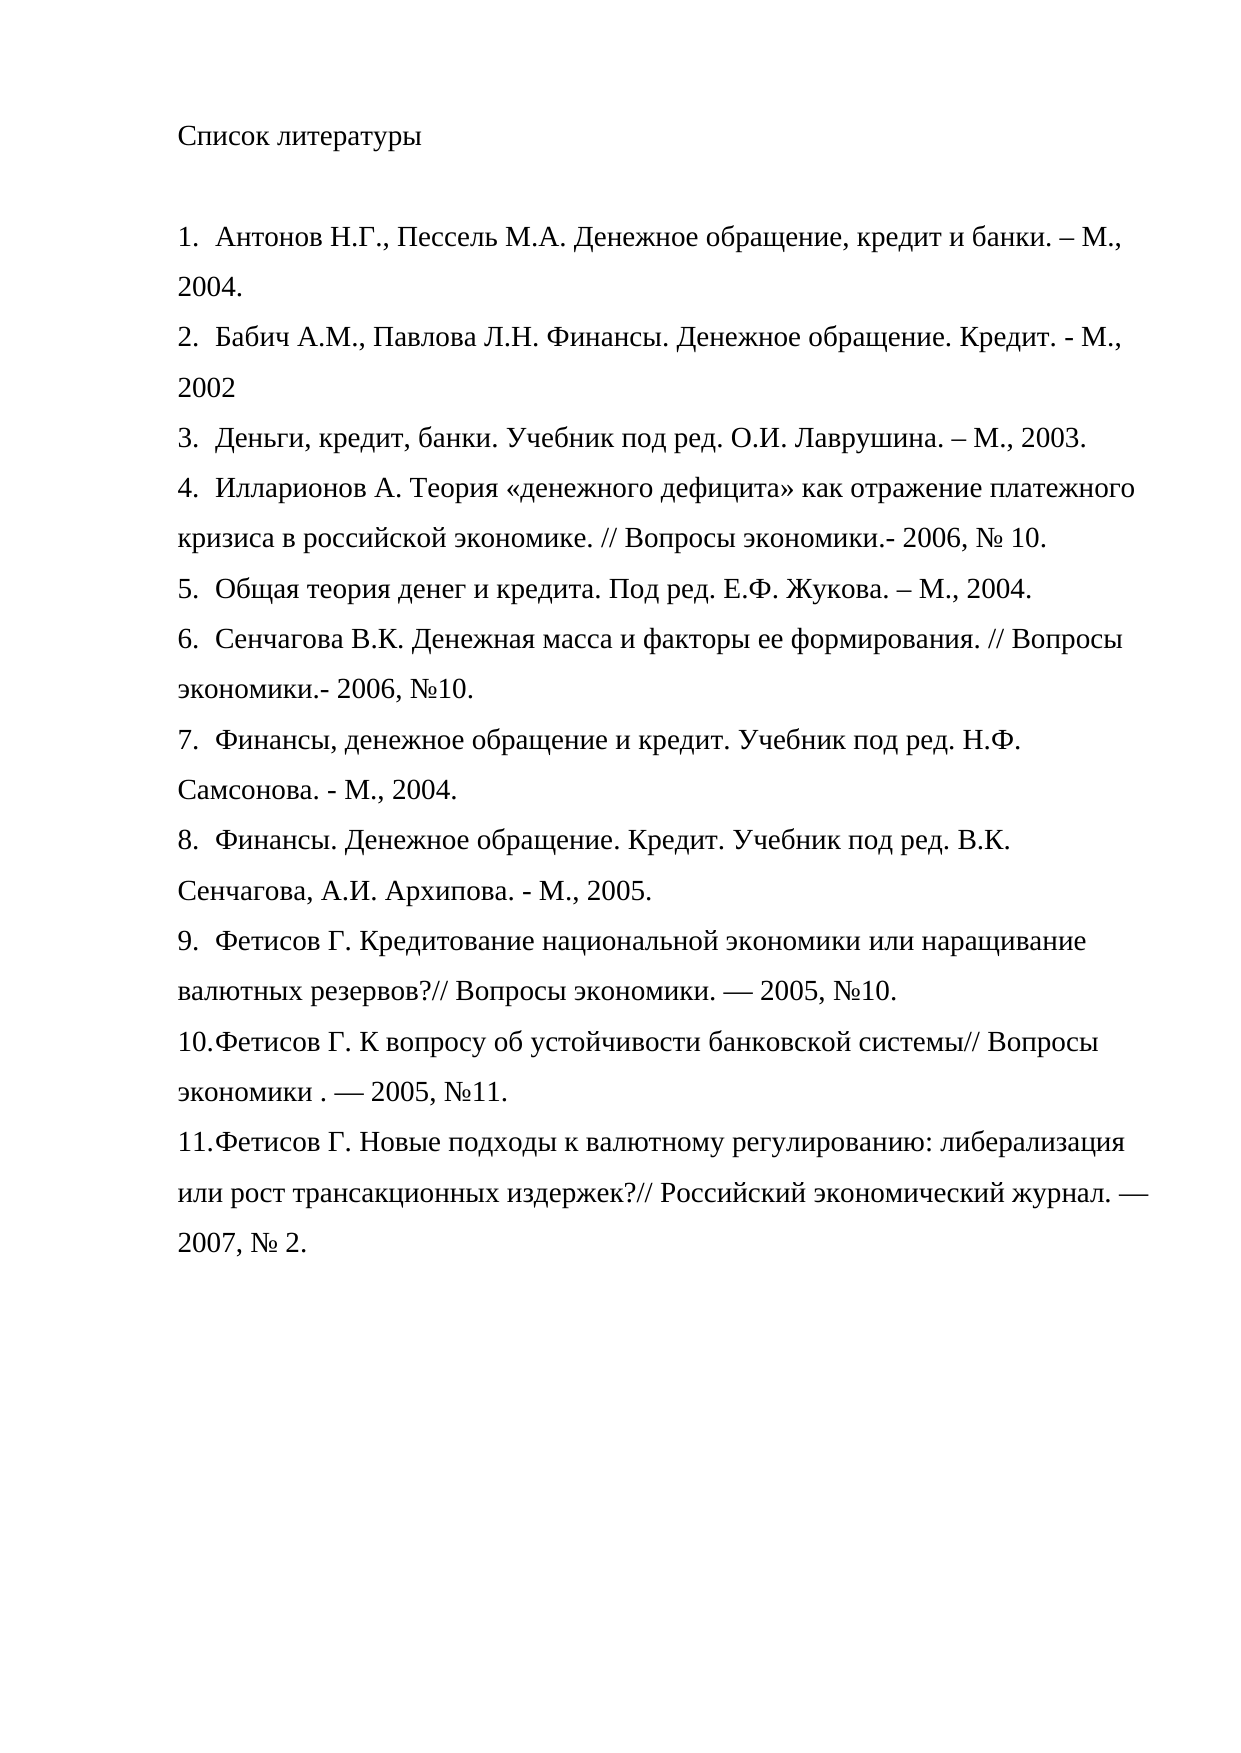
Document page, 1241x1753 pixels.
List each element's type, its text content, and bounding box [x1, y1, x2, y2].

list Илларионов А. Теория «денежного дефицита» как отражение платежного кризиса в российской экономике. // Вопросы экономики.- 2006, № 10. [177, 470, 1152, 554]
list Фетисов Г. Кредитование национальной экономики или наращивание валютных резервов?// Вопросы экономики. — 2005, №10. [177, 923, 1152, 1007]
list Финансы. Денежное обращение. Кредит. Учебник под ред. В.К. Сенчагова, А.И. Архипова. - М., 2005. [177, 822, 1152, 906]
list Фетисов Г. К вопросу об устойчивости банковской системы// Вопросы экономики . — 2005, №11. [177, 1024, 1152, 1108]
list Деньги, кредит, банки. Учебник под ред. О.И. Лаврушина. – М., 2003. [177, 420, 1152, 453]
list Общая теория денег и кредита. Под ред. Е.Ф. Жукова. – М., 2004. [177, 571, 1152, 604]
text Список литературы [177, 118, 1152, 152]
list Антонов Н.Г., Пессель М.А. Денежное обращение, кредит и банки. – М., 2004. [177, 219, 1152, 303]
list Сенчагова В.К. Денежная масса и факторы ее формирования. // Вопросы экономики.- 2006, №10. [177, 621, 1152, 705]
list Финансы, денежное обращение и кредит. Учебник под ред. Н.Ф. Самсонова. - М., 2004. [177, 722, 1152, 806]
list Фетисов Г. Новые подходы к валютному регулированию: либерализация или рост трансакционных издержек?// Российский экономический журнал. — 2007, № 2. [177, 1124, 1152, 1258]
list Бабич А.М., Павлова Л.Н. Финансы. Денежное обращение. Кредит. - М., 2002 [177, 319, 1152, 403]
